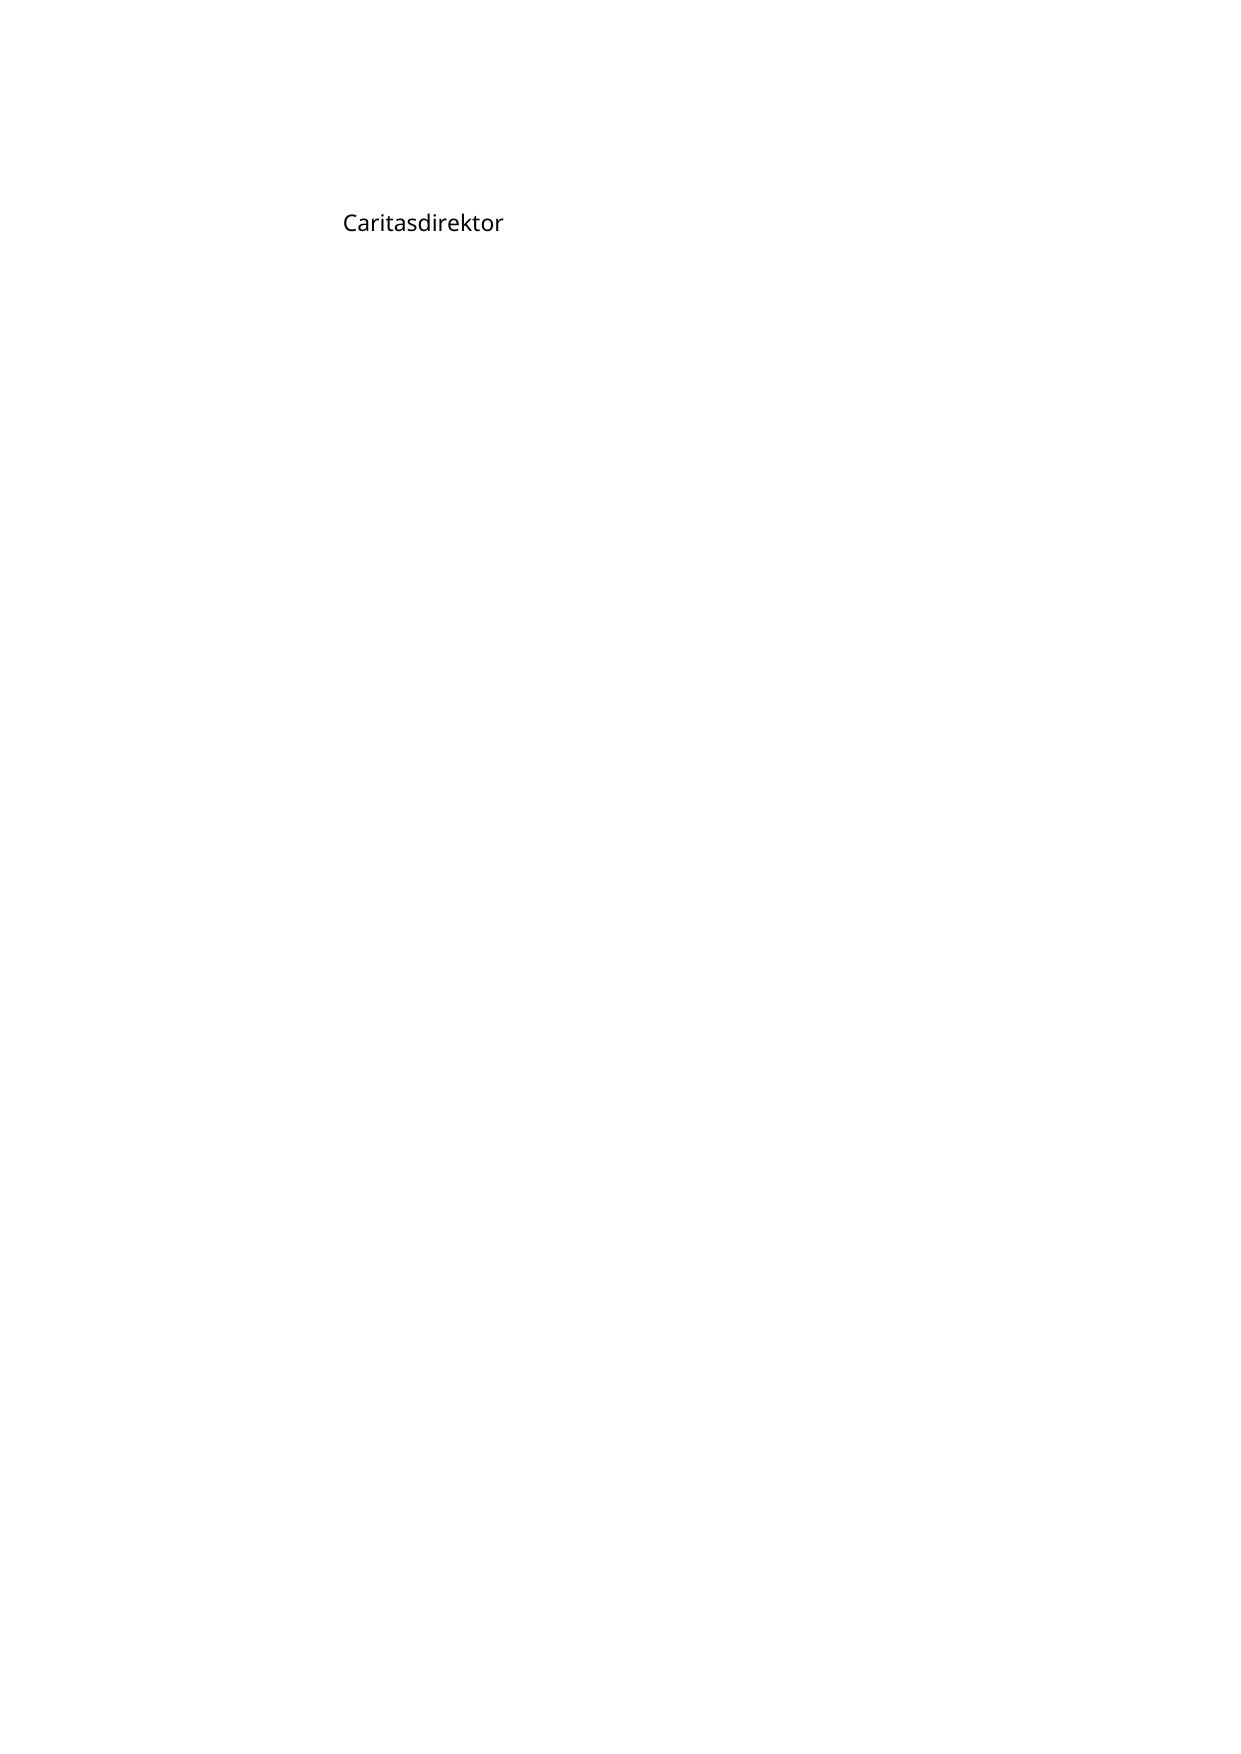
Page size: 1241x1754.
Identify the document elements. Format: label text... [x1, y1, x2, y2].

text Caritasdirektor [210, 207, 1123, 238]
